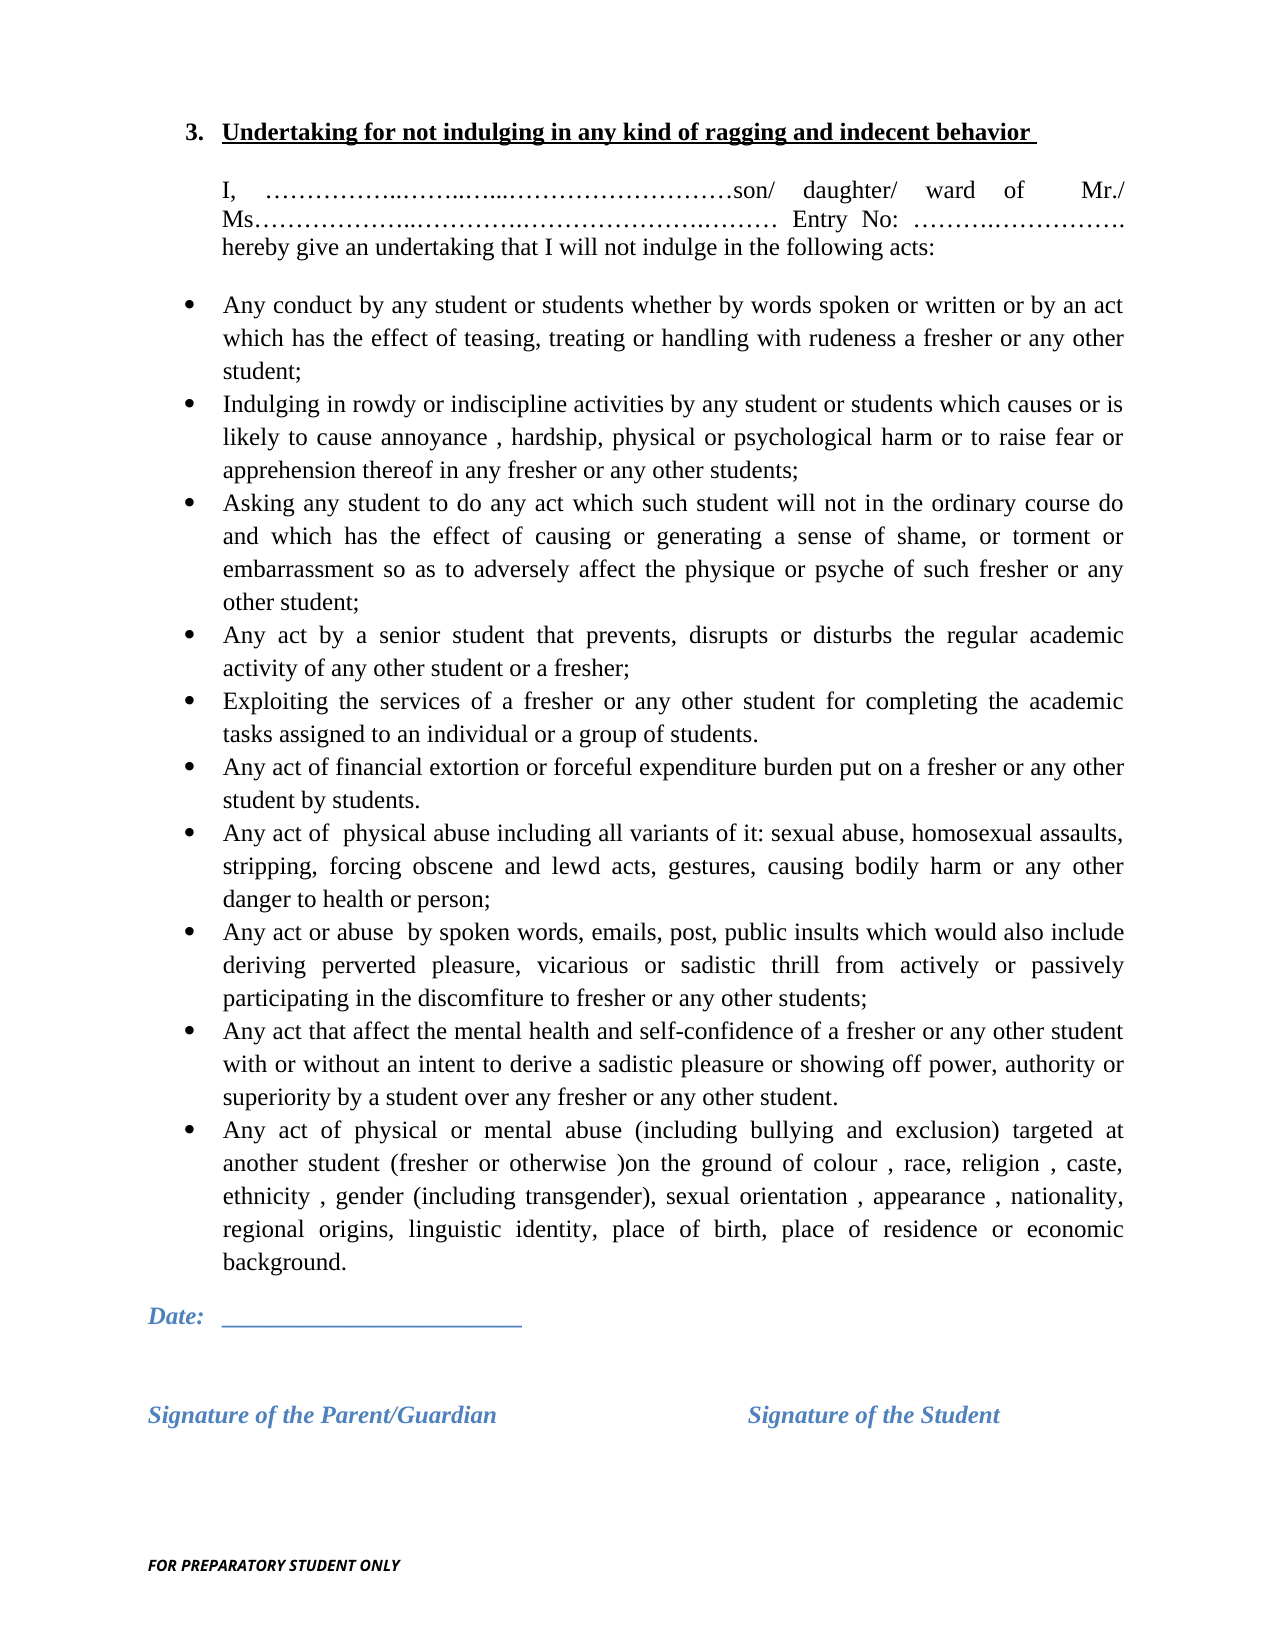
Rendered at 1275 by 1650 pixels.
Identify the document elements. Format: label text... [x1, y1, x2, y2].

list Any act of financial extortion or forceful expenditure burden put on a fresher or any other student by students. [185, 752, 1125, 814]
list Undertaking for not indulging in any kind of ragging and indecent behavior [185, 117, 1125, 146]
subtitle Signature of the Parent/Guardian Signature of the Student [148, 1401, 1125, 1429]
subtitle Date: ________________________ [148, 1301, 1125, 1330]
list Any act of physical abuse including all variants of it: sexual abuse, homosexual assaults, stripping, forcing obscene and lewd acts, gestures, causing bodily harm or any other danger to health or person; [185, 818, 1125, 913]
list Any conduct by any student or students whether by words spoken or written or by an act which has the effect of teasing, treating or handling with rudeness a fresher or any other student; [185, 290, 1125, 385]
list Any act by a senior student that prevents, disrupts or disturbs the regular academic activity of any other student or a fresher; [185, 620, 1125, 682]
list Exploiting the services of a fresher or any other student for completing the academic tasks assigned to an individual or a group of students. [185, 686, 1125, 748]
list Any act of physical or mental abuse (including bullying and exclusion) targeted at another student (fresher or otherwise )on the ground of colour , race, religion , caste, ethnicity , gender (including transgender), sexual orientation , appearance , nationality, regional origins, linguistic identity, place of birth, place of residence or economic background. [185, 1115, 1125, 1276]
list Indulging in rowdy or indiscipline activities by any student or students which causes or is likely to cause annoyance , hardship, physical or psychological harm or to raise fear or apprehension thereof in any fresher or any other students; [185, 389, 1125, 484]
list Any act that affect the mental health and self-confidence of a fresher or any other student with or without an intent to derive a sadistic pleasure or showing off power, authority or superiority by a student over any fresher or any other student. [185, 1016, 1125, 1111]
list Asking any student to do any act which such student will not in the ordinary course do and which has the effect of causing or generating a sense of shame, or torment or embarrassment so as to adversely affect the physique or psyche of such fresher or any other student; [185, 488, 1125, 616]
list Any act or abuse by spoken words, emails, post, public insults which would also include deriving perverted pleasure, vicarious or sadistic thrill from actively or passively participating in the discomfiture to fresher or any other students; [185, 917, 1125, 1012]
text I, ……………..……..…...………………………son/ daughter/ ward of Mr./ Ms………………..………….………………….……… Entry No: ……….……………. hereby give an undertaking that I will not indulge in the following acts: [222, 175, 1125, 261]
